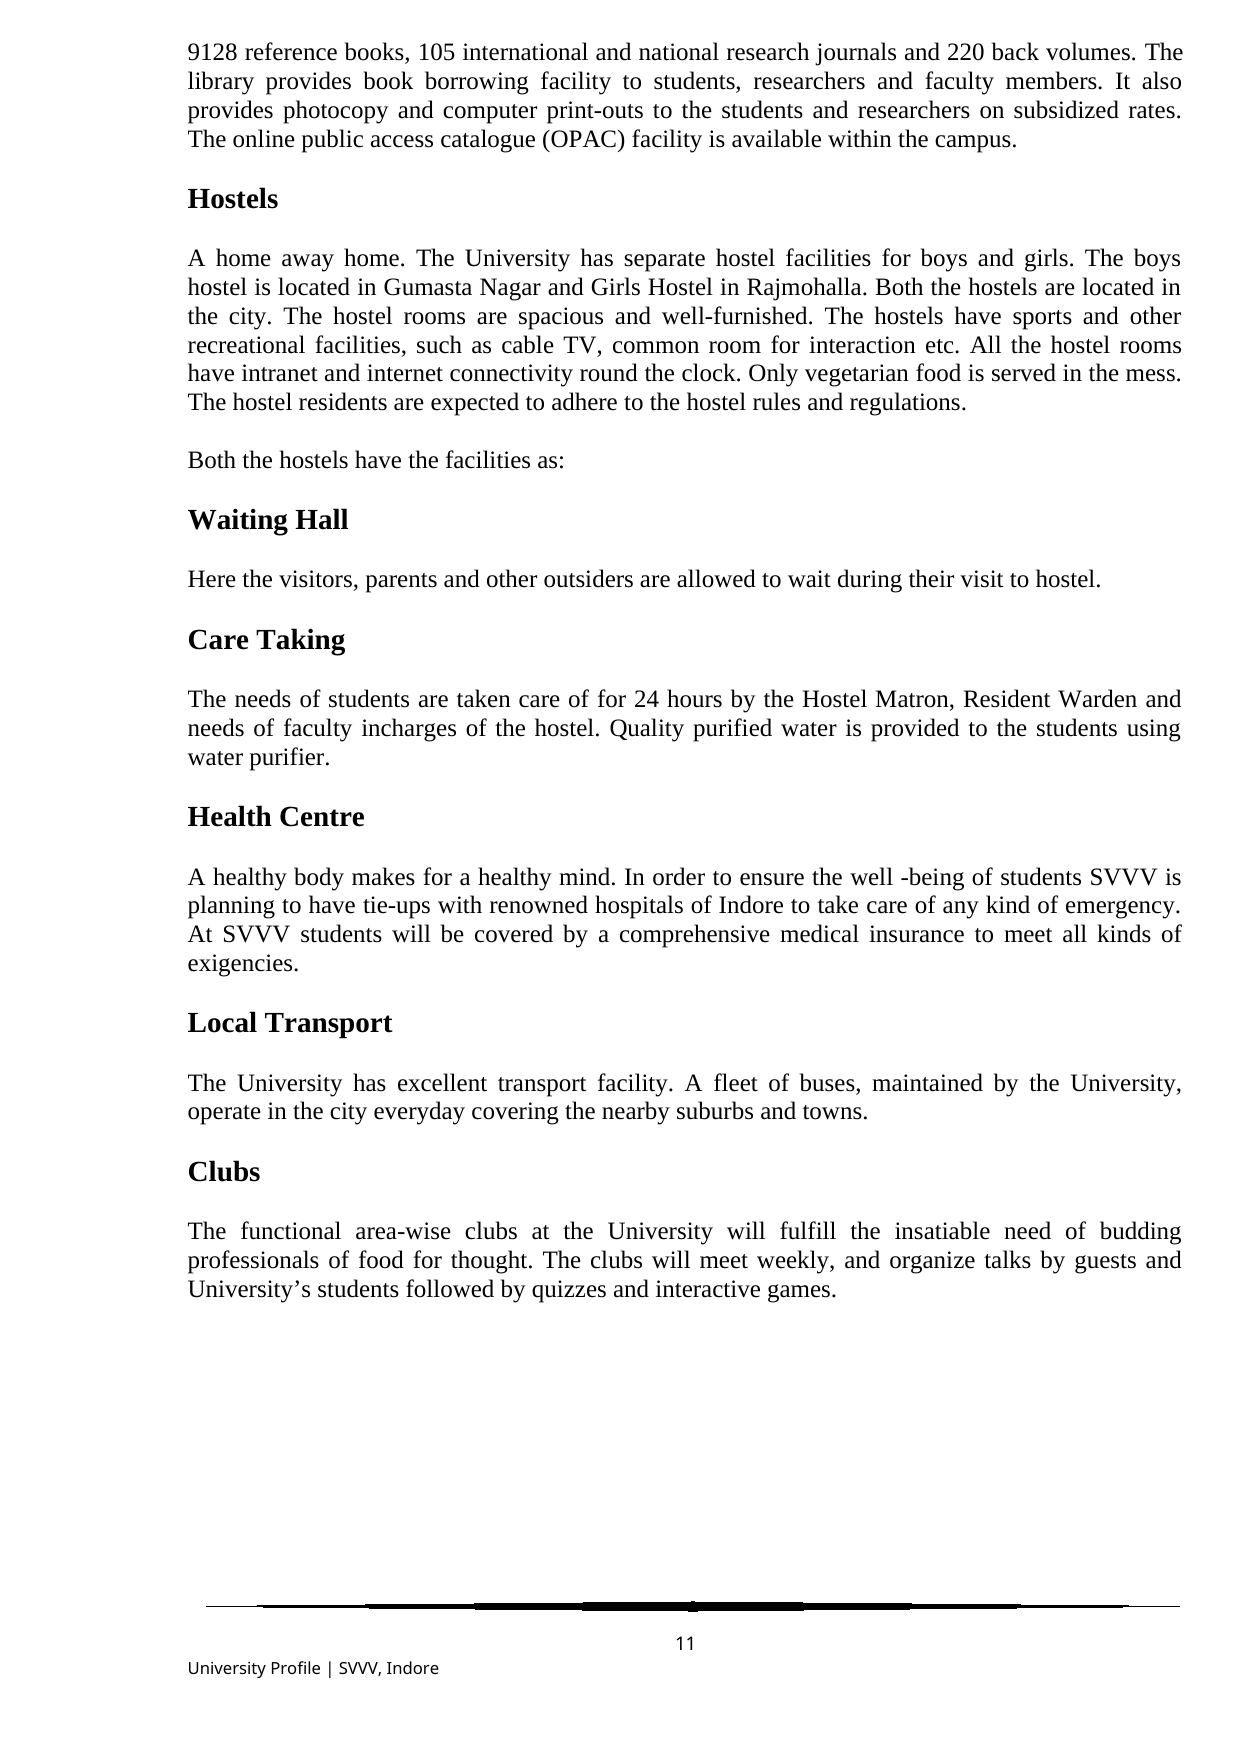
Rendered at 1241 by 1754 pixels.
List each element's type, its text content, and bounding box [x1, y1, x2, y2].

text The functional area-wise clubs at the University will fulfill the insatiable need of budding professionals of food for thought. The clubs will meet weekly, and organize talks by guests and University’s students followed by quizzes and interactive games. [187, 1216, 1183, 1302]
text A home away home. The University has separate hostel facilities for boys and girls. The boys hostel is located in Gumasta Nagar and Girls Hostel in Rajmohalla. Both the hostels are located in the city. The hostel rooms are spacious and well-furnished. The hostels have sports and other recreational facilities, such as cable TV, common room for interaction etc. All the hostel rooms have intranet and internet connectivity round the clock. Only vegetarian food is served in the mess. The hostel residents are expected to adhere to the hostel rules and regulations. [187, 243, 1183, 416]
text Health Centre [187, 799, 1183, 833]
text A healthy body makes for a healthy mind. In order to ensure the well -being of students SVVV is planning to have tie-ups with renowned hospitals of Indore to take care of any kind of emergency. At SVVV students will be covered by a comprehensive medical insurance to meet all kinds of exigencies. [187, 862, 1183, 977]
text Both the hostels have the facilities as: [187, 445, 1183, 473]
text Care Taking [187, 622, 1183, 656]
text Local Transport [187, 1005, 1183, 1039]
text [187, 37, 1183, 152]
text The needs of students are taken care of for 24 hours by the Hostel Matron, Resident Warden and needs of faculty incharges of the hostel. Quality purified water is provided to the students using water purifier. [187, 684, 1183, 771]
text Here the visitors, parents and other outsiders are allowed to wait during their visit to hostel. [187, 564, 1183, 593]
text Hostels [187, 181, 1183, 215]
text Clubs [187, 1154, 1183, 1187]
text Waiting Hall [187, 502, 1183, 536]
text The University has excellent transport facility. A fleet of buses, maintained by the University, operate in the city everyday covering the nearby suburbs and towns. [187, 1068, 1183, 1125]
